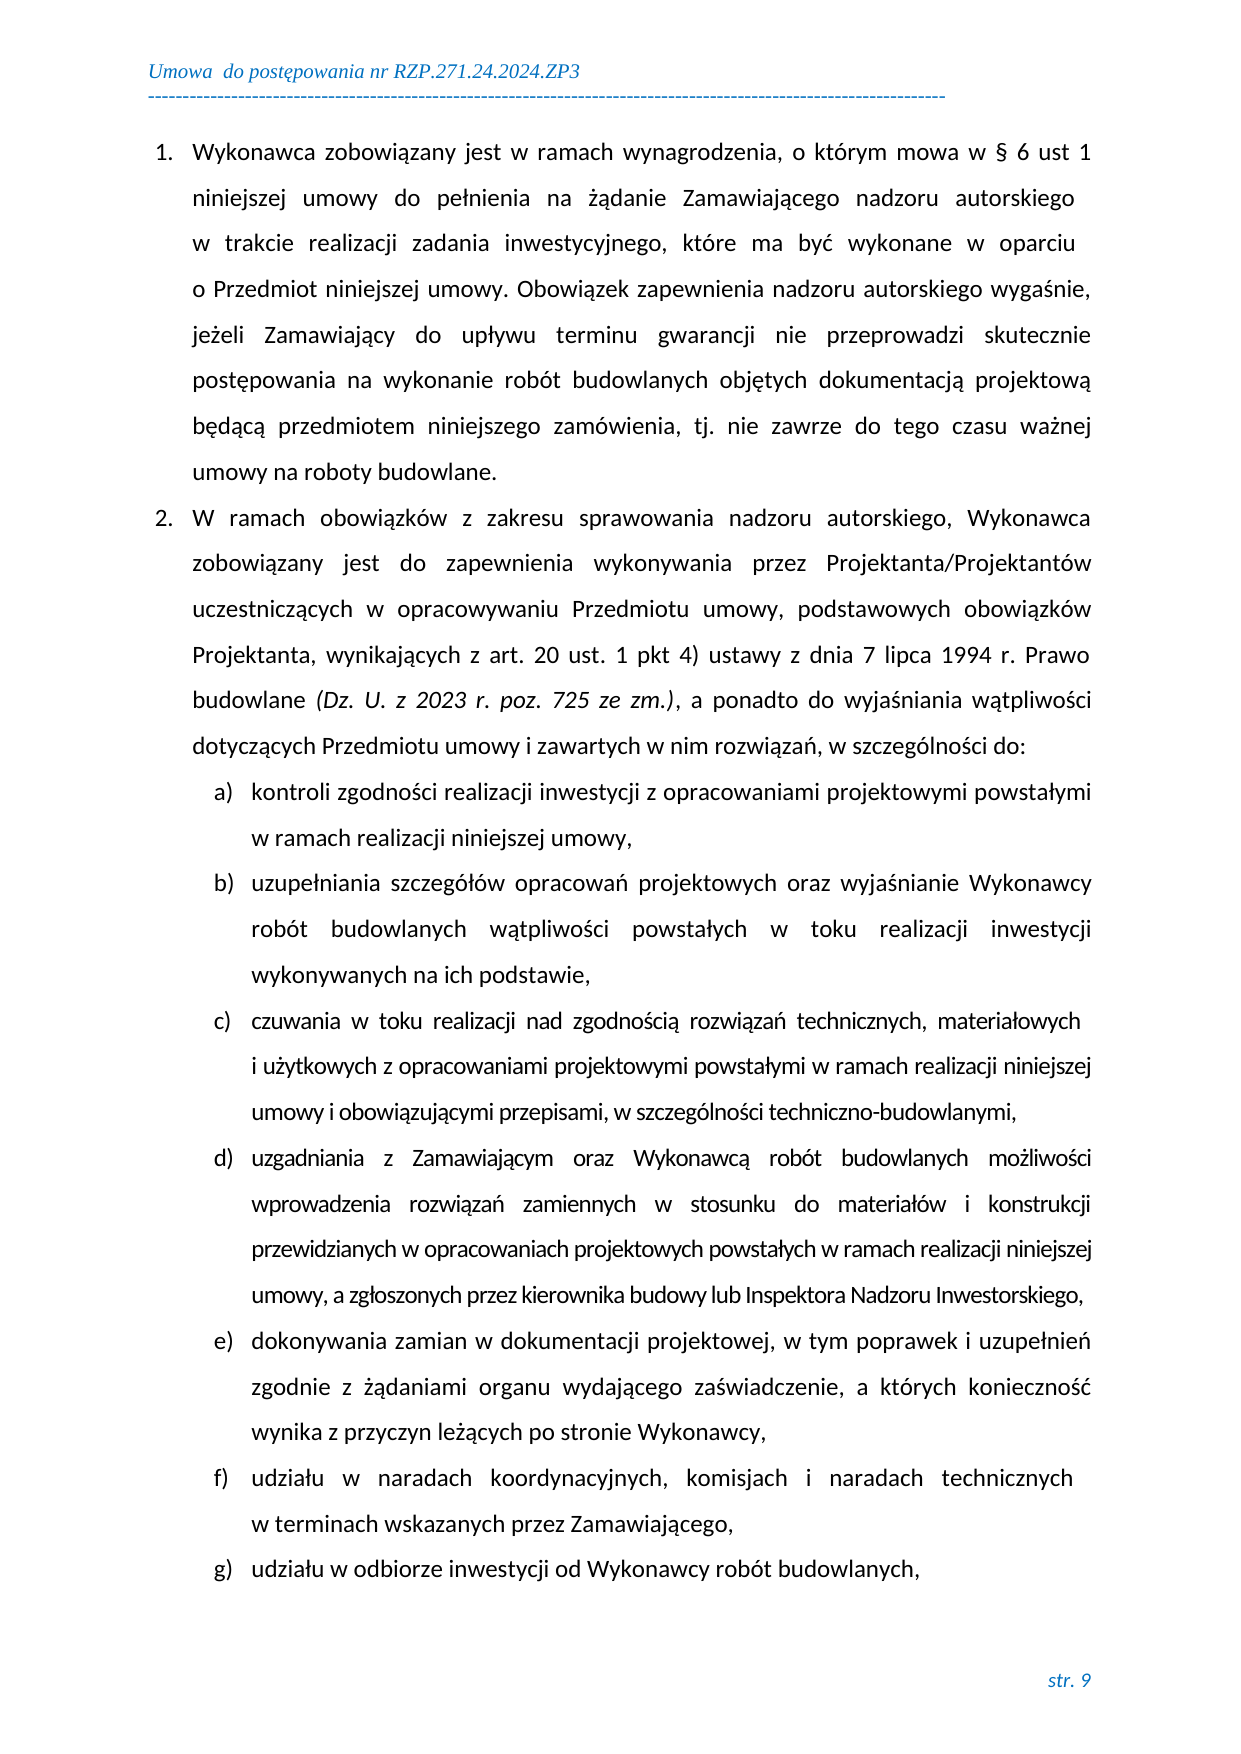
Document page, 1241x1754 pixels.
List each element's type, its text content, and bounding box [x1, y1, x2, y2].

list czuwania w toku realizacji nad zgodnością rozwiązań technicznych, materiałowych i użytkowych z opracowaniami projektowymi powstałymi w ramach realizacji niniejszej umowy i obowiązującymi przepisami, w szczególności techniczno-budowlanymi, [214, 1005, 1092, 1127]
list Wykonawca zobowiązany jest w ramach wynagrodzenia, o którym mowa w § 6 ust 1 niniejszej umowy do pełnienia na żądanie Zamawiającego nadzoru autorskiego w trakcie realizacji zadania inwestycyjnego, które ma być wykonane w oparciu o Przedmiot niniejszej umowy. Obowiązek zapewnienia nadzoru autorskiego wygaśnie, jeżeli Zamawiający do upływu terminu gwarancji nie przeprowadzi skutecznie postępowania na wykonanie robót budowlanych objętych dokumentacją projektową będącą przedmiotem niniejszego zamówienia, tj. nie zawrze do tego czasu ważnej umowy na roboty budowlane. [154, 136, 1092, 487]
list W ramach obowiązków z zakresu sprawowania nadzoru autorskiego, Wykonawca zobowiązany jest do zapewnienia wykonywania przez Projektanta/Projektantów uczestniczących w opracowywaniu Przedmiotu umowy, podstawowych obowiązków Projektanta, wynikających z art. 20 ust. 1 pkt 4) ustawy z dnia 7 lipca 1994 r. Prawo budowlane (Dz. U. z 2023 r. poz. 725 ze zm.), a ponadto do wyjaśniania wątpliwości dotyczących Przedmiotu umowy i zawartych w nim rozwiązań, w szczególności do: [154, 502, 1092, 761]
list uzupełniania szczegółów opracowań projektowych oraz wyjaśnianie Wykonawcy robót budowlanych wątpliwości powstałych w toku realizacji inwestycji wykonywanych na ich podstawie, [214, 868, 1092, 989]
list dokonywania zamian w dokumentacji projektowej, w tym poprawek i uzupełnień zgodnie z żądaniami organu wydającego zaświadczenie, a których konieczność wynika z przyczyn leżących po stronie Wykonawcy, [214, 1325, 1092, 1447]
list kontroli zgodności realizacji inwestycji z opracowaniami projektowymi powstałymi w ramach realizacji niniejszej umowy, [214, 776, 1092, 852]
list uzgadniania z Zamawiającym oraz Wykonawcą robót budowlanych możliwości wprowadzenia rozwiązań zamiennych w stosunku do materiałów i konstrukcji przewidzianych w opracowaniach projektowych powstałych w ramach realizacji niniejszej umowy, a zgłoszonych przez kierownika budowy lub Inspektora Nadzoru Inwestorskiego, [214, 1142, 1092, 1310]
list udziału w odbiorze inwestycji od Wykonawcy robót budowlanych, [214, 1553, 1092, 1584]
list udziału w naradach koordynacyjnych, komisjach i naradach technicznych w terminach wskazanych przez Zamawiającego, [214, 1462, 1092, 1538]
